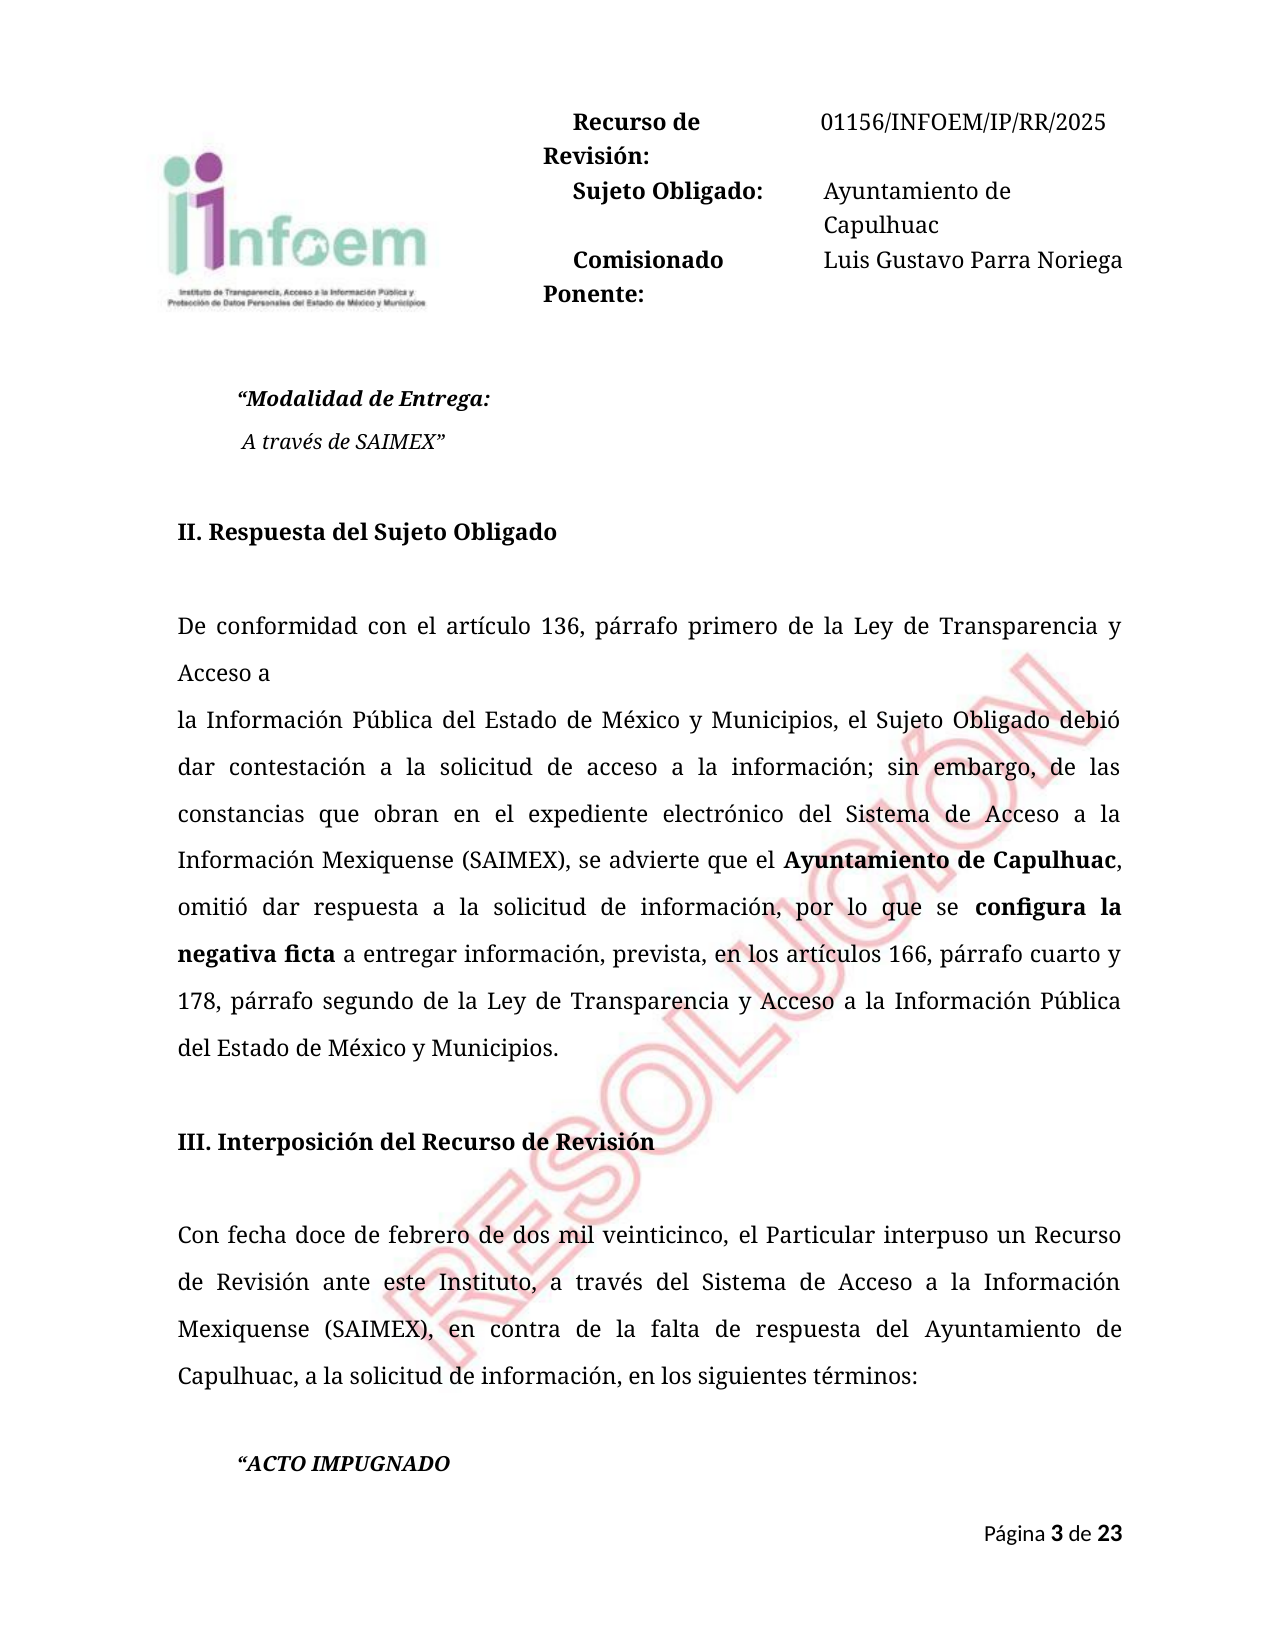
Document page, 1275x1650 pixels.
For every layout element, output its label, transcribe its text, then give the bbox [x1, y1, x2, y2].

picture [34, 87, 1275, 1650]
text Con fecha doce de febrero de dos mil veinticinco, el Particular interpuso un Recurso de Revisión ante este Instituto, a través del Sistema de Acceso a la Información Mexiquense (SAIMEX), en contra de la falta de respuesta del Ayuntamiento de Capulhuac, a la solicitud de información, en los siguientes términos: [177, 1219, 1122, 1391]
text De conformidad con el artículo 136, párrafo primero de la Ley de Transparencia y Acceso a [177, 610, 1122, 688]
text la Información Pública del Estado de México y Municipios, el Sujeto Obligado debió dar contestación a la solicitud de acceso a la información; sin embargo, de las constancias que obran en el expediente electrónico del Sistema de Acceso a la Información Mexiquense (SAIMEX), se advierte que el Ayuntamiento de Capulhuac, omitió dar respuesta a la solicitud de información, por lo que se configura la negativa ficta a entregar información, prevista, en los artículos 166, párrafo cuarto y 178, párrafo segundo de la Ley de Transparencia y Acceso a la Información Pública del Estado de México y Municipios. [177, 704, 1122, 1063]
text “ACTO IMPUGNADO [236, 1449, 1063, 1478]
subtitle II. Respuesta del Sujeto Obligado [177, 516, 1122, 547]
text “Modalidad de Entrega: [236, 384, 1063, 413]
text A través de SAIMEX” [236, 427, 1063, 455]
subtitle III. Interposición del Recurso de Revisión [177, 1126, 1122, 1157]
